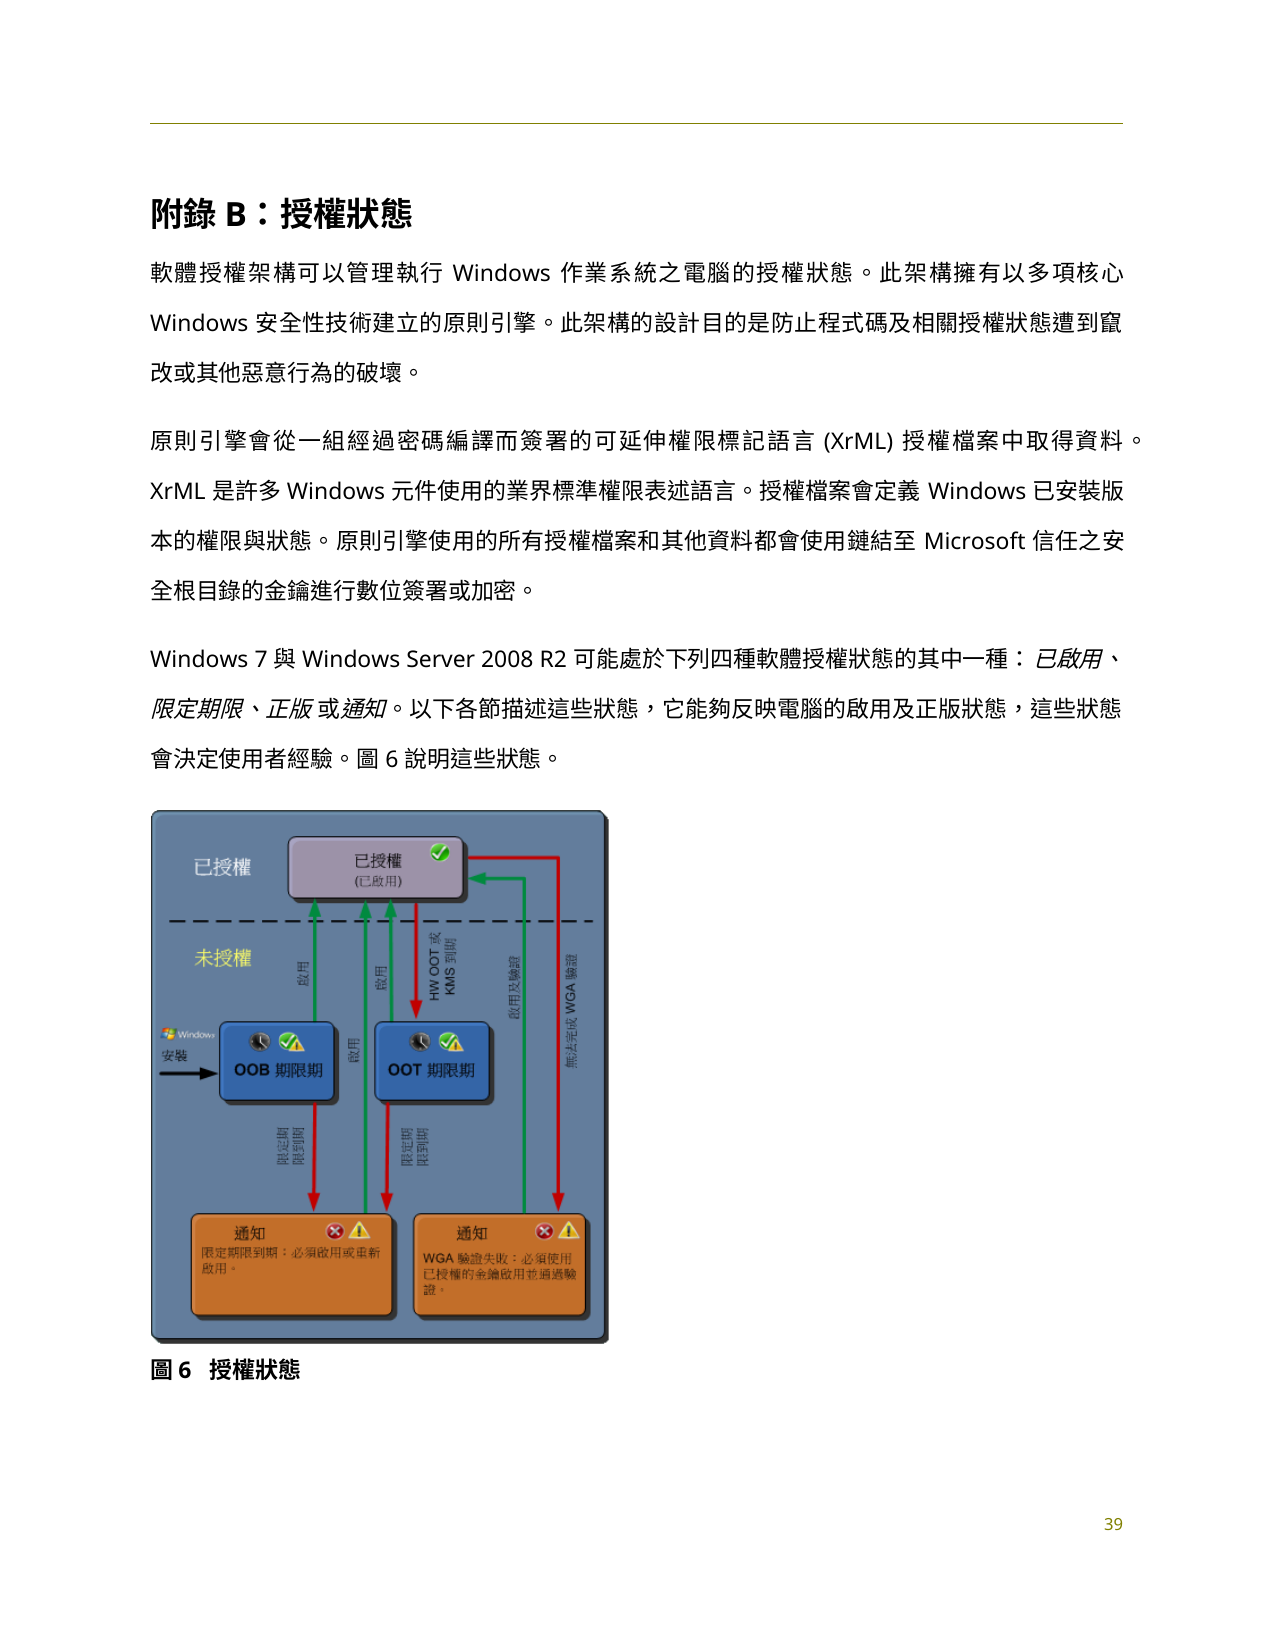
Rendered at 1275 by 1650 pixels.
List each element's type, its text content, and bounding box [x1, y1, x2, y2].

text 圖 6 授權狀態 [150, 1357, 1125, 1384]
text 軟體授權架構可以管理執行 Windows 作業系統之電腦的授權狀態。此架構擁有以多項核心 Windows 安全性技術建立的原則引擎。此架構的設計目的是防止程式碼及相關授權狀態遭到竄改或其他惡意行為的破壞。 [150, 255, 1125, 388]
text 原則引擎會從一組經過密碼編譯而簽署的可延伸權限標記語言 (XrML) 授權檔案中取得資料。XrML 是許多 Windows 元件使用的業界標準權限表述語言。授權檔案會定義 Windows 已安裝版本的權限與狀態。原則引擎使用的所有授權檔案和其他資料都會使用鏈結至 Microsoft 信任之安全根目錄的金鑰進行數位簽署或加密。 [150, 423, 1125, 606]
picture [150, 809, 611, 1345]
text Windows 7 與 Windows Server 2008 R2 可能處於下列四種軟體授權狀態的其中一種：已啟用、限定期限、正版 或通知。以下各節描述這些狀態，它能夠反映電腦的啟用及正版狀態，這些狀態會決定使用者經驗。圖 6 說明這些狀態。 [150, 641, 1125, 774]
subtitle 附錄 B：授權狀態 [150, 187, 1125, 236]
